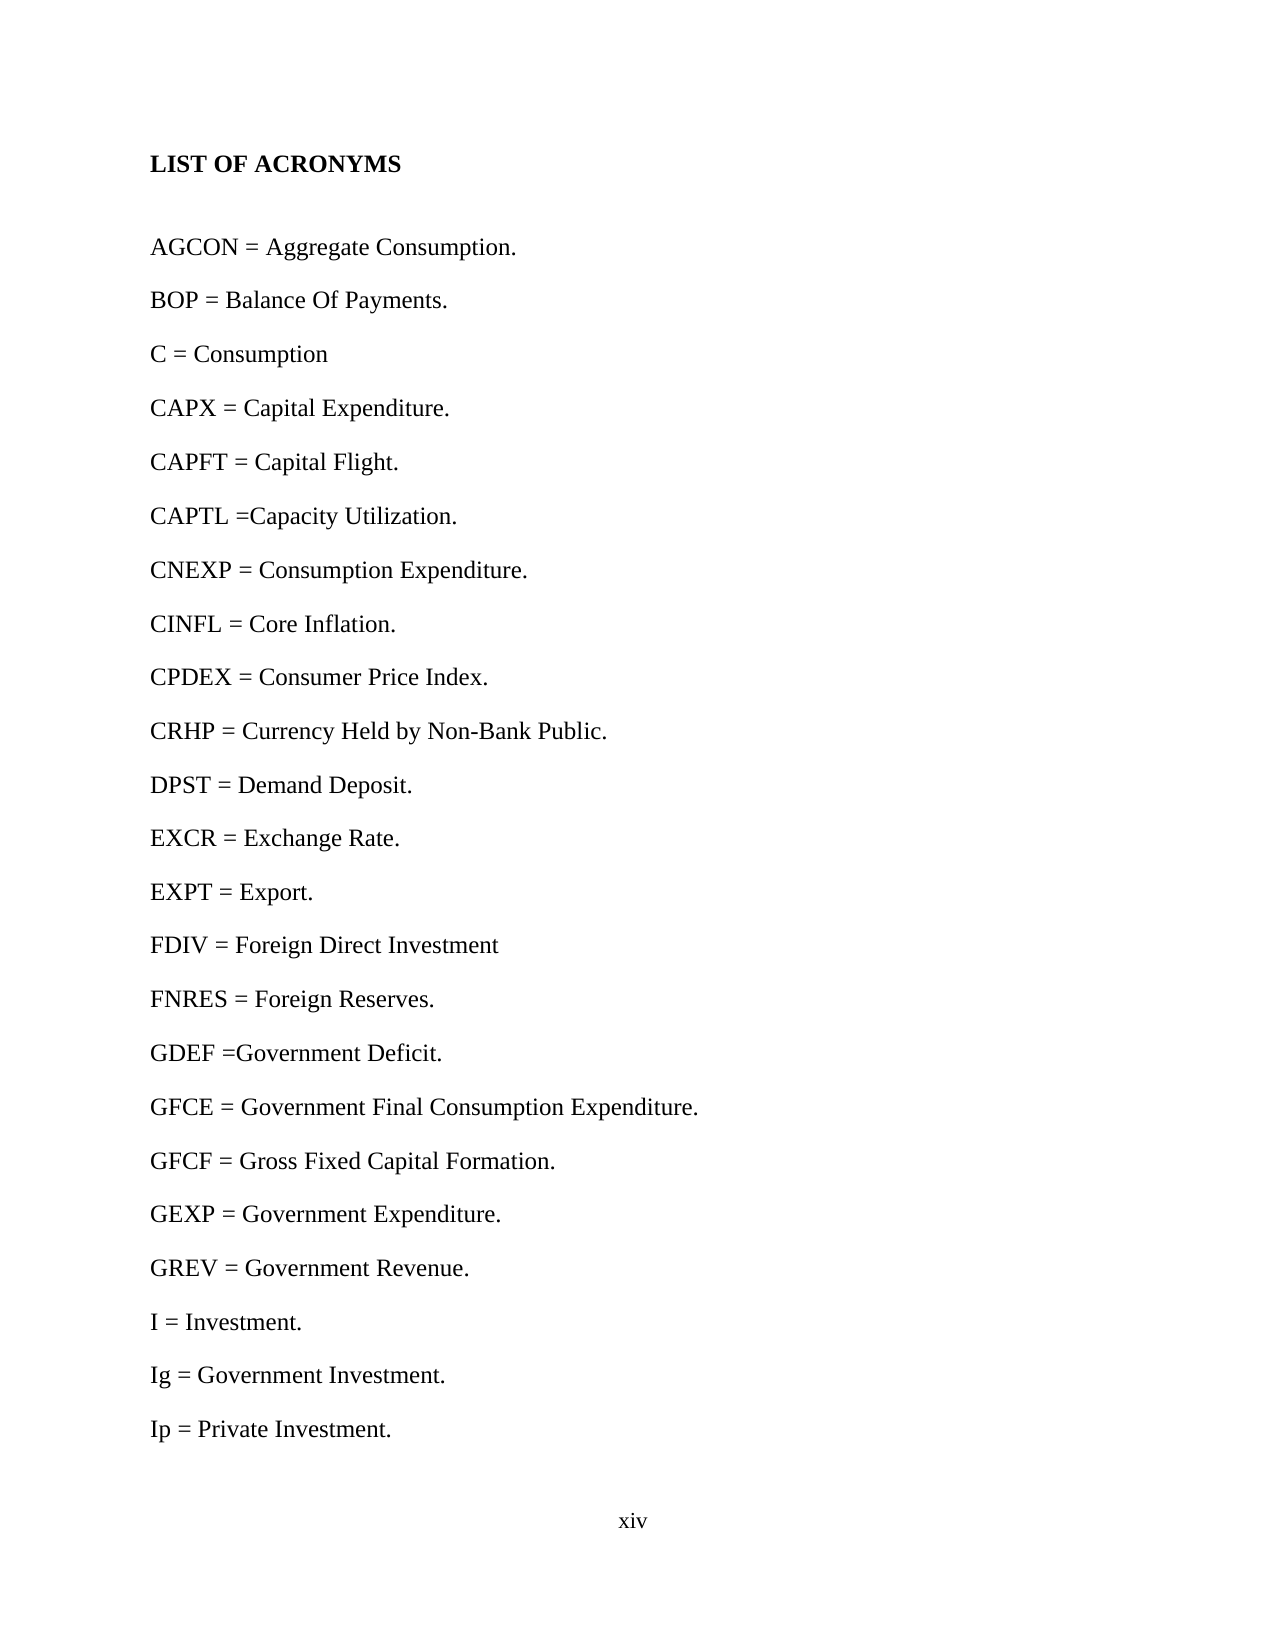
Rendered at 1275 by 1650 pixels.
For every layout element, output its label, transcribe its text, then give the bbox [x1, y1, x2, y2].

text GEXP = Government Expenditure. GREV = Government Revenue. [150, 1199, 502, 1282]
text GFCE = Government Final Consumption Expenditure. GFCF = Gross Fixed Capital Formation. [150, 1092, 700, 1174]
text GDEF =Government Deficit. [150, 1038, 1175, 1067]
text C = Consumption [150, 339, 1175, 368]
text Ig = Government Investment. Ip = Private Investment. [150, 1361, 448, 1443]
subtitle LIST OF ACRONYMS [150, 149, 1175, 178]
text I = Investment. [150, 1307, 1175, 1335]
text EXCR = Exchange Rate. EXPT = Export. [150, 823, 400, 906]
text CAPX = Capital Expenditure. CAPFT = Capital Flight. [150, 393, 450, 476]
text FDIV = Foreign Direct Investment FNRES = Foreign Reserves. [150, 931, 500, 1013]
text CAPTL =Capacity Utilization. CNEXP = Consumption Expenditure. CINFL = Core Inflation. [150, 501, 528, 638]
text AGCON = Aggregate Consumption. BOP = Balance Of Payments. [150, 232, 519, 314]
text CRHP = Currency Held by Non-Bank Public. DPST = Demand Deposit. [150, 716, 610, 798]
text CPDEX = Consumer Price Index. [150, 663, 1175, 691]
